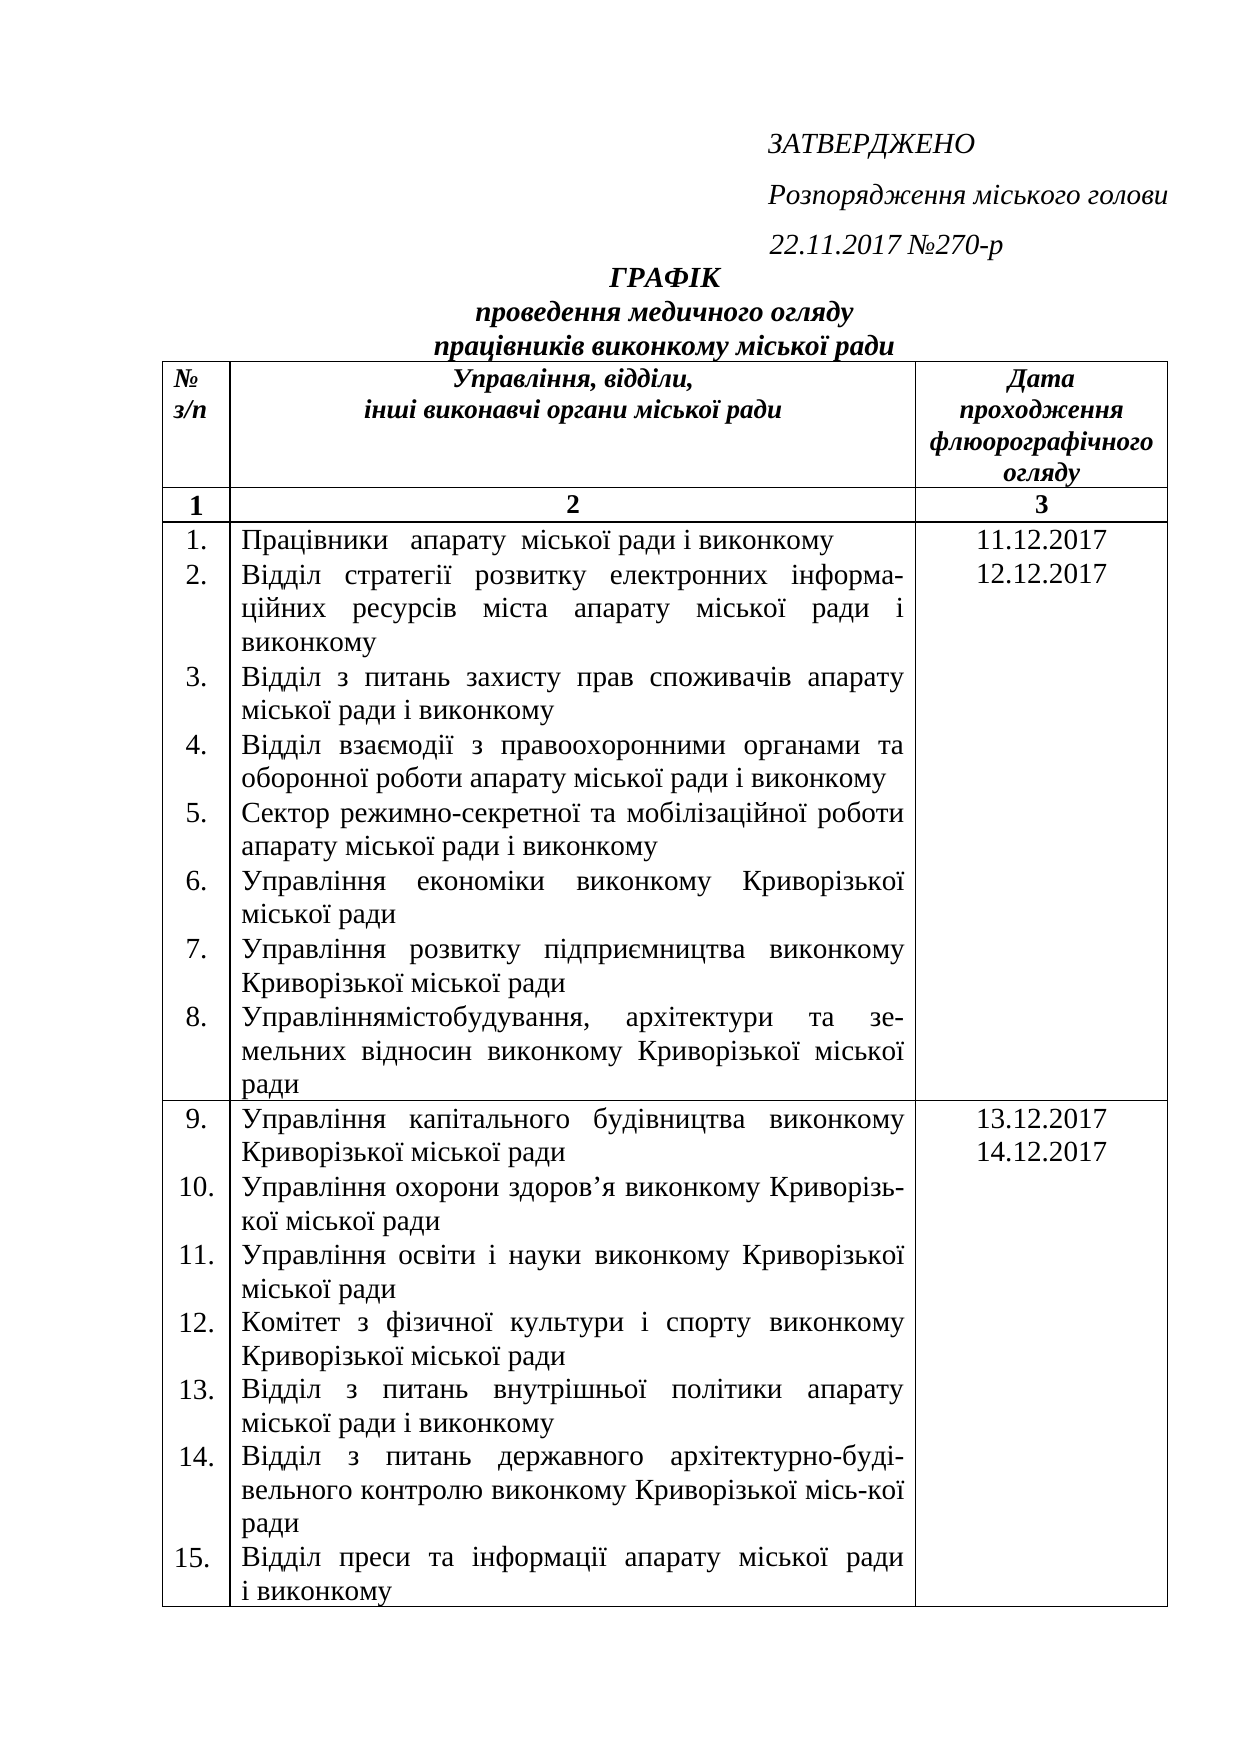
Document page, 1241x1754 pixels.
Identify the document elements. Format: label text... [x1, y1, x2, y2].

table_cell 8. [163, 998, 229, 1100]
table_cell 13.12.2017 14.12.2017 [916, 1101, 1167, 1606]
table_cell 2. [163, 556, 229, 658]
table_cell 11.12.2017 12.12.2017 [916, 523, 1167, 1100]
table_cell Управління освіти і науки виконкому Криворізької міської ради Комітет з фізичної культури і спорту виконкому Криворізької міської ради Відділ з питань внутрішньої політики апарату міської ради і виконкому Відділ з питань державного архітектурно-буді-вельного контролю виконкому Криворізької місь-кої ради Відділ преси та інформації апарату міської ради і виконкому [231, 1236, 915, 1606]
text 22.11.2017 №270-р [177, 227, 1152, 261]
text Розпорядження міського голови [177, 177, 1190, 210]
table_cell Управління економіки виконкому Криворізької міської ради [231, 862, 915, 930]
table_cell 6. [163, 862, 229, 930]
table_header Управління, відділи, інші виконавчі органи міської ради [231, 362, 915, 487]
table_cell Відділ стратегії розвитку електронних інформа-ційних ресурсів міста апарату міської ради і виконкому [231, 556, 915, 658]
text працівників виконкому міської ради [177, 328, 1152, 361]
table_header № з/п [163, 362, 229, 487]
table_cell 3. [163, 658, 229, 726]
table_cell 12. 13. 14. 15. [163, 1271, 229, 1606]
table_cell Управління охорони здоров’я виконкому Криворізь-кої міської ради [231, 1168, 915, 1236]
text ГРАФІК [177, 261, 1152, 294]
table_cell 5. [163, 794, 229, 862]
table_cell Управління капітального будівництва виконкому Криворізької міської ради [231, 1101, 915, 1168]
table_cell 4. [163, 726, 229, 794]
table_cell Відділ взаємодії з правоохоронними органами та оборонної роботи апарату міської ради і виконкому [231, 726, 915, 794]
table_header Дата проходження флюорографічного огляду [916, 362, 1167, 487]
table_cell 3 [916, 488, 1167, 521]
table_cell Працівники апарату міської ради і виконкому [231, 523, 915, 556]
table_cell 1. [163, 523, 229, 556]
table_cell 10. [163, 1168, 229, 1236]
table_cell 9. [163, 1101, 229, 1168]
table_cell 1 [163, 488, 229, 521]
table_cell Управліннямістобудування, архітектури та зе-мельних відносин виконкому Криворізької міської ради [231, 998, 915, 1100]
text ЗАТВЕРДЖЕНО [177, 126, 1190, 160]
table_cell 7. [163, 930, 229, 998]
table_cell 11. [163, 1236, 229, 1271]
table_cell 2 [231, 488, 915, 521]
table_cell Сектор режимно-секретної та мобілізаційної роботи апарату міської ради і виконкому [231, 794, 915, 862]
table_cell Управління розвитку підприємництва виконкому Криворізької міської ради [231, 930, 915, 998]
table_cell Відділ з питань захисту прав споживачів апарату міської ради і виконкому [231, 658, 915, 726]
text проведення медичного огляду [177, 294, 1152, 328]
